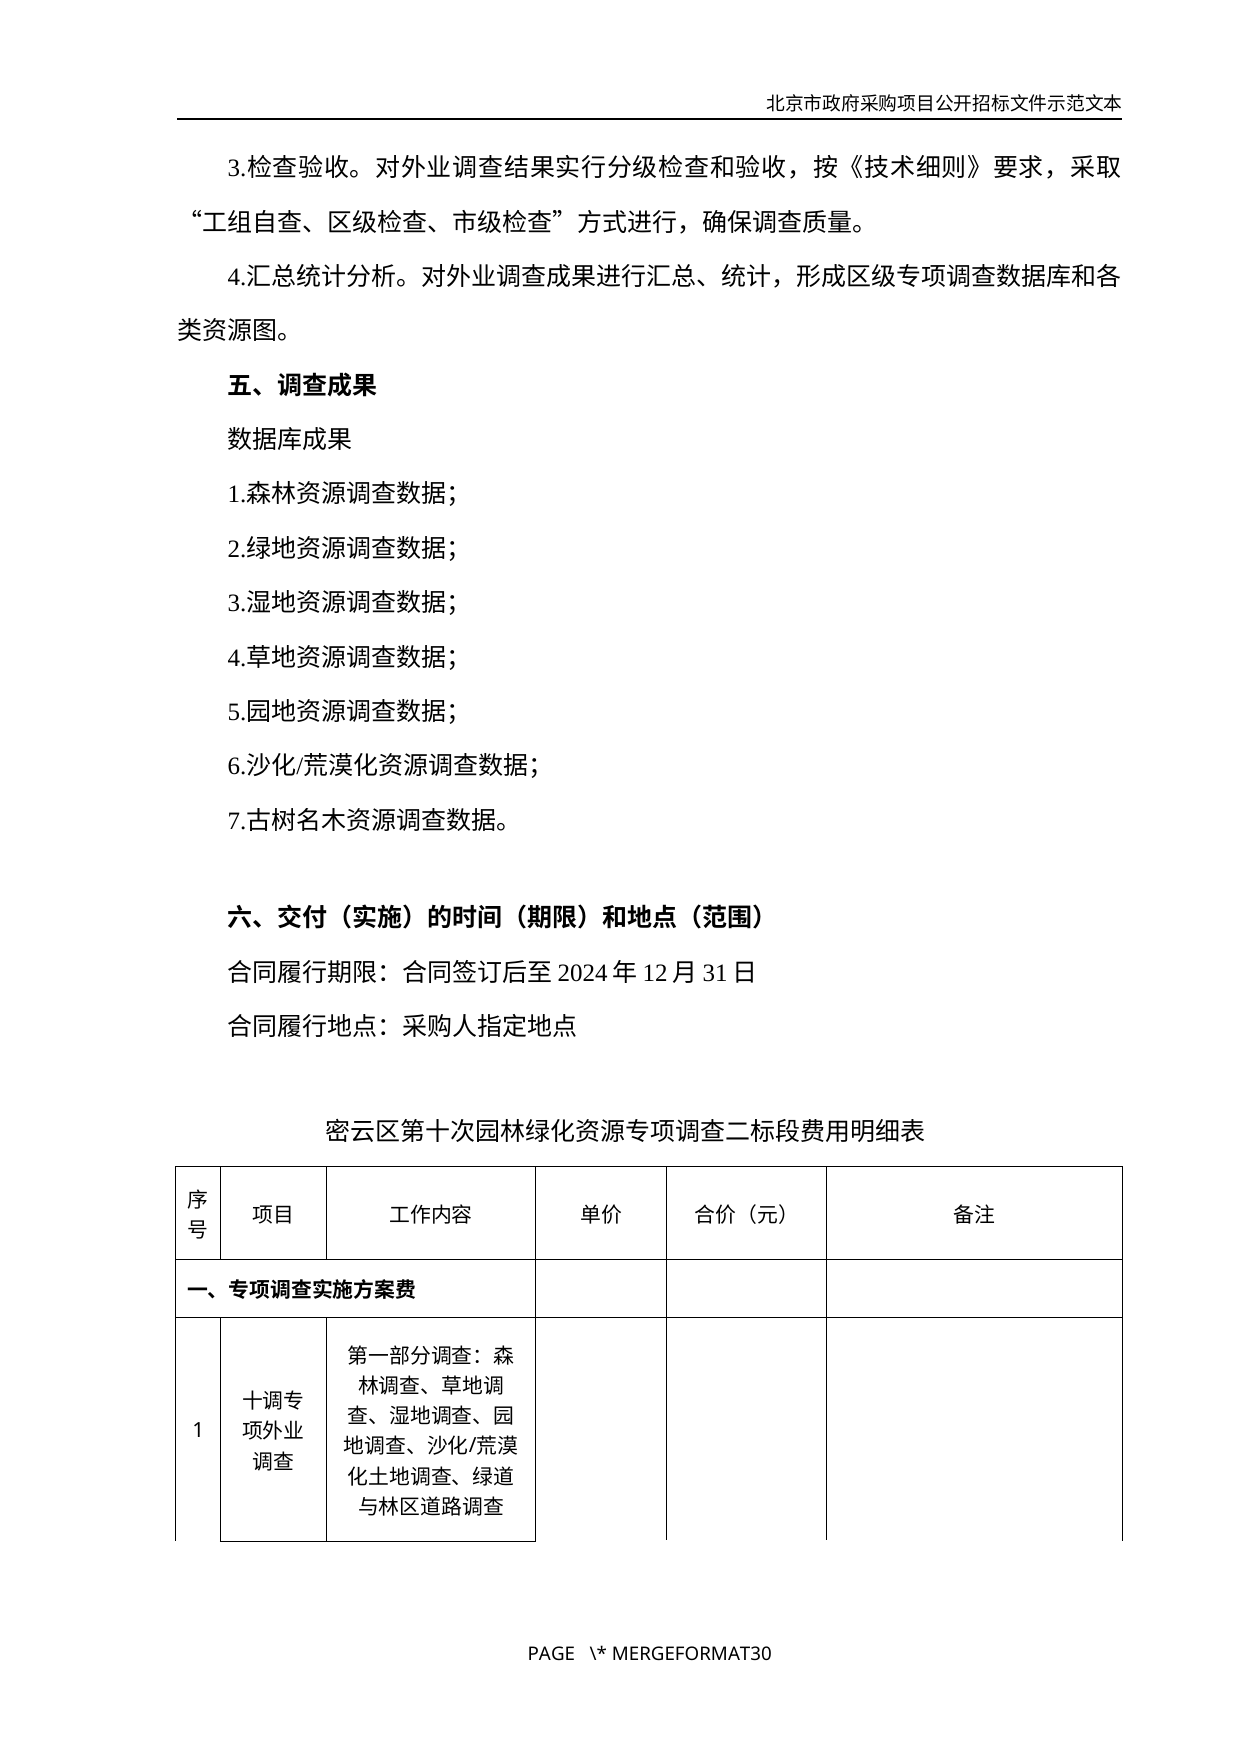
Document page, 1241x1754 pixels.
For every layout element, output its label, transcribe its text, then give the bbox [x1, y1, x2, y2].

text 3.检查验收。对外业调查结果实行分级检查和验收，按《技术细则》要求，采取“工组自查、区级检查、市级检查”方式进行，确保调查质量。 [177, 148, 1122, 238]
text 7.古树名木资源调查数据。 [177, 800, 1122, 836]
text 1.森林资源调查数据； [177, 474, 1122, 510]
text 五、调查成果 [177, 365, 1122, 401]
table_header 合价（元） [667, 1167, 826, 1259]
table_cell [827, 1260, 1122, 1317]
text 六、交付（实施）的时间（期限）和地点（范围） [177, 898, 1122, 934]
text 合同履行地点：采购人指定地点 [177, 1006, 1122, 1043]
table_cell 十调专项外业调查 [221, 1318, 326, 1541]
table_header 备注 [827, 1167, 1122, 1259]
text 密云区第十次园林绿化资源专项调查二标段费用明细表 [188, 1112, 1122, 1148]
table_cell 1 [176, 1318, 220, 1541]
table_header 工作内容 [327, 1167, 535, 1259]
table_cell [667, 1318, 827, 1541]
table_header 项目 [221, 1167, 326, 1259]
text 合同履行期限：合同签订后至2024年12月31日 [177, 952, 1122, 988]
table_cell [536, 1260, 666, 1317]
text 4.草地资源调查数据； [177, 637, 1122, 673]
text 3.湿地资源调查数据； [177, 583, 1122, 619]
text 2.绿地资源调查数据； [177, 528, 1122, 564]
table_cell 一、专项调查实施方案费 [176, 1260, 535, 1317]
text 数据库成果 [177, 419, 1122, 456]
text 5.园地资源调查数据； [177, 691, 1122, 728]
table_cell [667, 1260, 826, 1317]
table_cell 第一部分调查：森林调查、草地调查、湿地调查、园地调查、沙化/荒漠化土地调查、绿道与林区道路调查 [327, 1318, 535, 1541]
text 6.沙化/荒漠化资源调查数据； [177, 746, 1122, 782]
table_header 单价 [536, 1167, 666, 1259]
table_header 序号 [176, 1167, 220, 1259]
text 4.汇总统计分析。对外业调查成果进行汇总、统计，形成区级专项调查数据库和各类资源图。 [177, 256, 1122, 347]
table_cell [827, 1318, 1122, 1541]
table_cell [536, 1318, 667, 1541]
